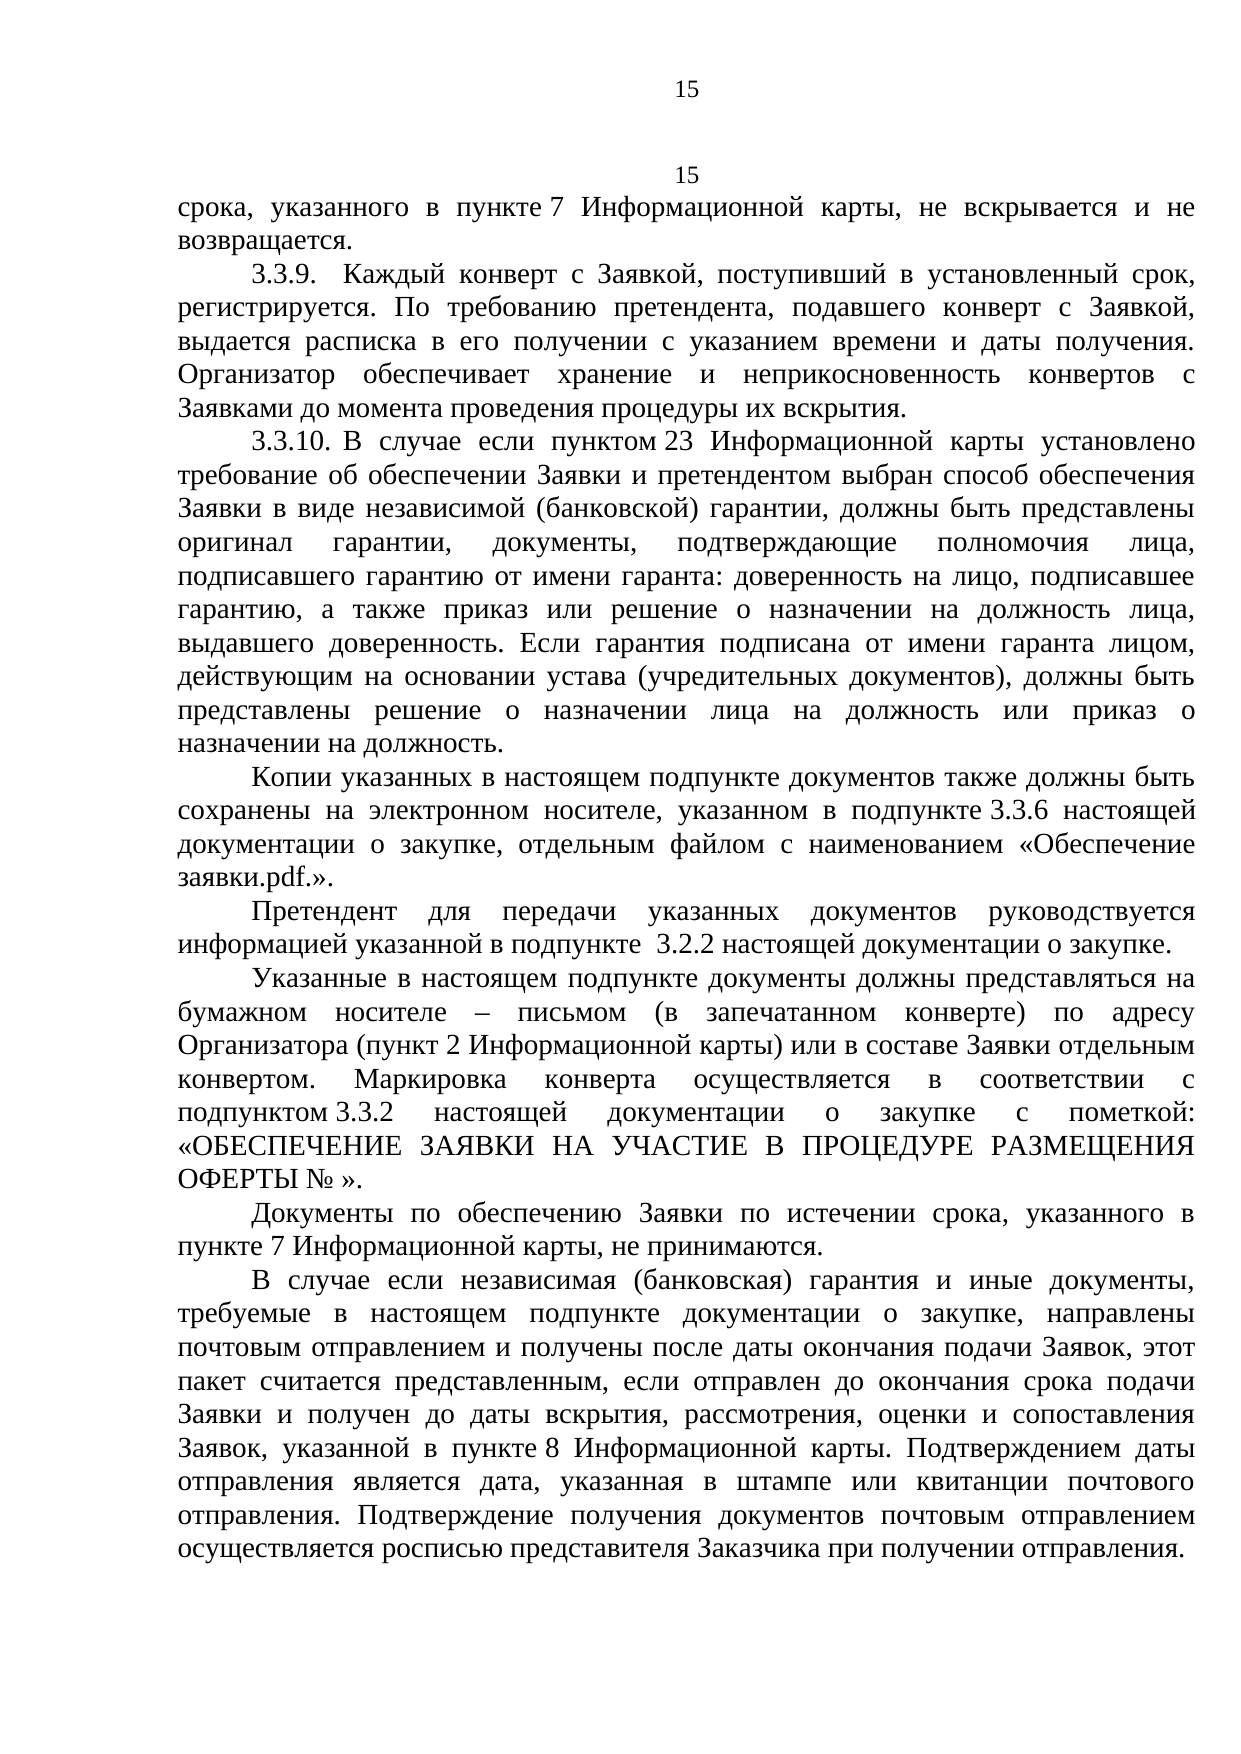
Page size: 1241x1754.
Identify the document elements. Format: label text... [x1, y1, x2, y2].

text Претендент для передачи указанных документов руководствуется информацией указанной в подпункте 3.2.2 настоящей документации о закупке. [177, 893, 1196, 960]
text Копии указанных в настоящем подпункте документов также должны быть сохранены на электронном носителе, указанном в подпункте 3.3.6 настоящей документации о закупке, отдельным файлом с наименованием «Обеспечение заявки.pdf.». [177, 759, 1196, 893]
list В случае если пунктом 23 Информационной карты установлено требование об обеспечении Заявки и претендентом выбран способ обеспечения Заявки в виде независимой (банковской) гарантии, должны быть представлены оригинал гарантии, документы, подтверждающие полномочия лица, подписавшего гарантию от имени гаранта: доверенность на лицо, подписавшее гарантию, а также приказ или решение о назначении на должность лица, выдавшего доверенность. Если гарантия подписана от имени гаранта лицом, действующим на основании устава (учредительных документов), должны быть представлены решение о назначении лица на должность или приказ о назначении на должность. [177, 423, 1196, 759]
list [177, 189, 1196, 256]
list Каждый конверт с Заявкой, поступивший в установленный срок, регистрируется. По требованию претендента, подавшего конверт с Заявкой, выдается расписка в его получении с указанием времени и даты получения. Организатор обеспечивает хранение и неприкосновенность конвертов с Заявками до момента проведения процедуры их вскрытия. [177, 256, 1196, 423]
text Указанные в настоящем подпункте документы должны представляться на бумажном носителе – письмом (в запечатанном конверте) по адресу Организатора (пункт 2 Информационной карты) или в составе Заявки отдельным конвертом. Маркировка конверта осуществляется в соответствии с подпунктом 3.3.2 настоящей документации о закупке с пометкой: «ОБЕСПЕЧЕНИЕ ЗАЯВКИ НА УЧАСТИЕ В ПРОЦЕДУРЕ РАЗМЕЩЕНИЯ ОФЕРТЫ № ». [177, 960, 1196, 1195]
text В случае если независимая (банковская) гарантия и иные документы, требуемые в настоящем подпункте документации о закупке, направлены почтовым отправлением и получены после даты окончания подачи Заявок, этот пакет считается представленным, если отправлен до окончания срока подачи Заявки и получен до даты вскрытия, рассмотрения, оценки и сопоставления Заявок, указанной в пункте 8 Информационной карты. Подтверждением даты отправления является дата, указанная в штампе или квитанции почтового отправления. Подтверждение получения документов почтовым отправлением осуществляется росписью представителя Заказчика при получении отправления. [177, 1262, 1196, 1564]
text Документы по обеспечению Заявки по истечении срока, указанного в пункте 7 Информационной карты, не принимаются. [177, 1195, 1196, 1262]
